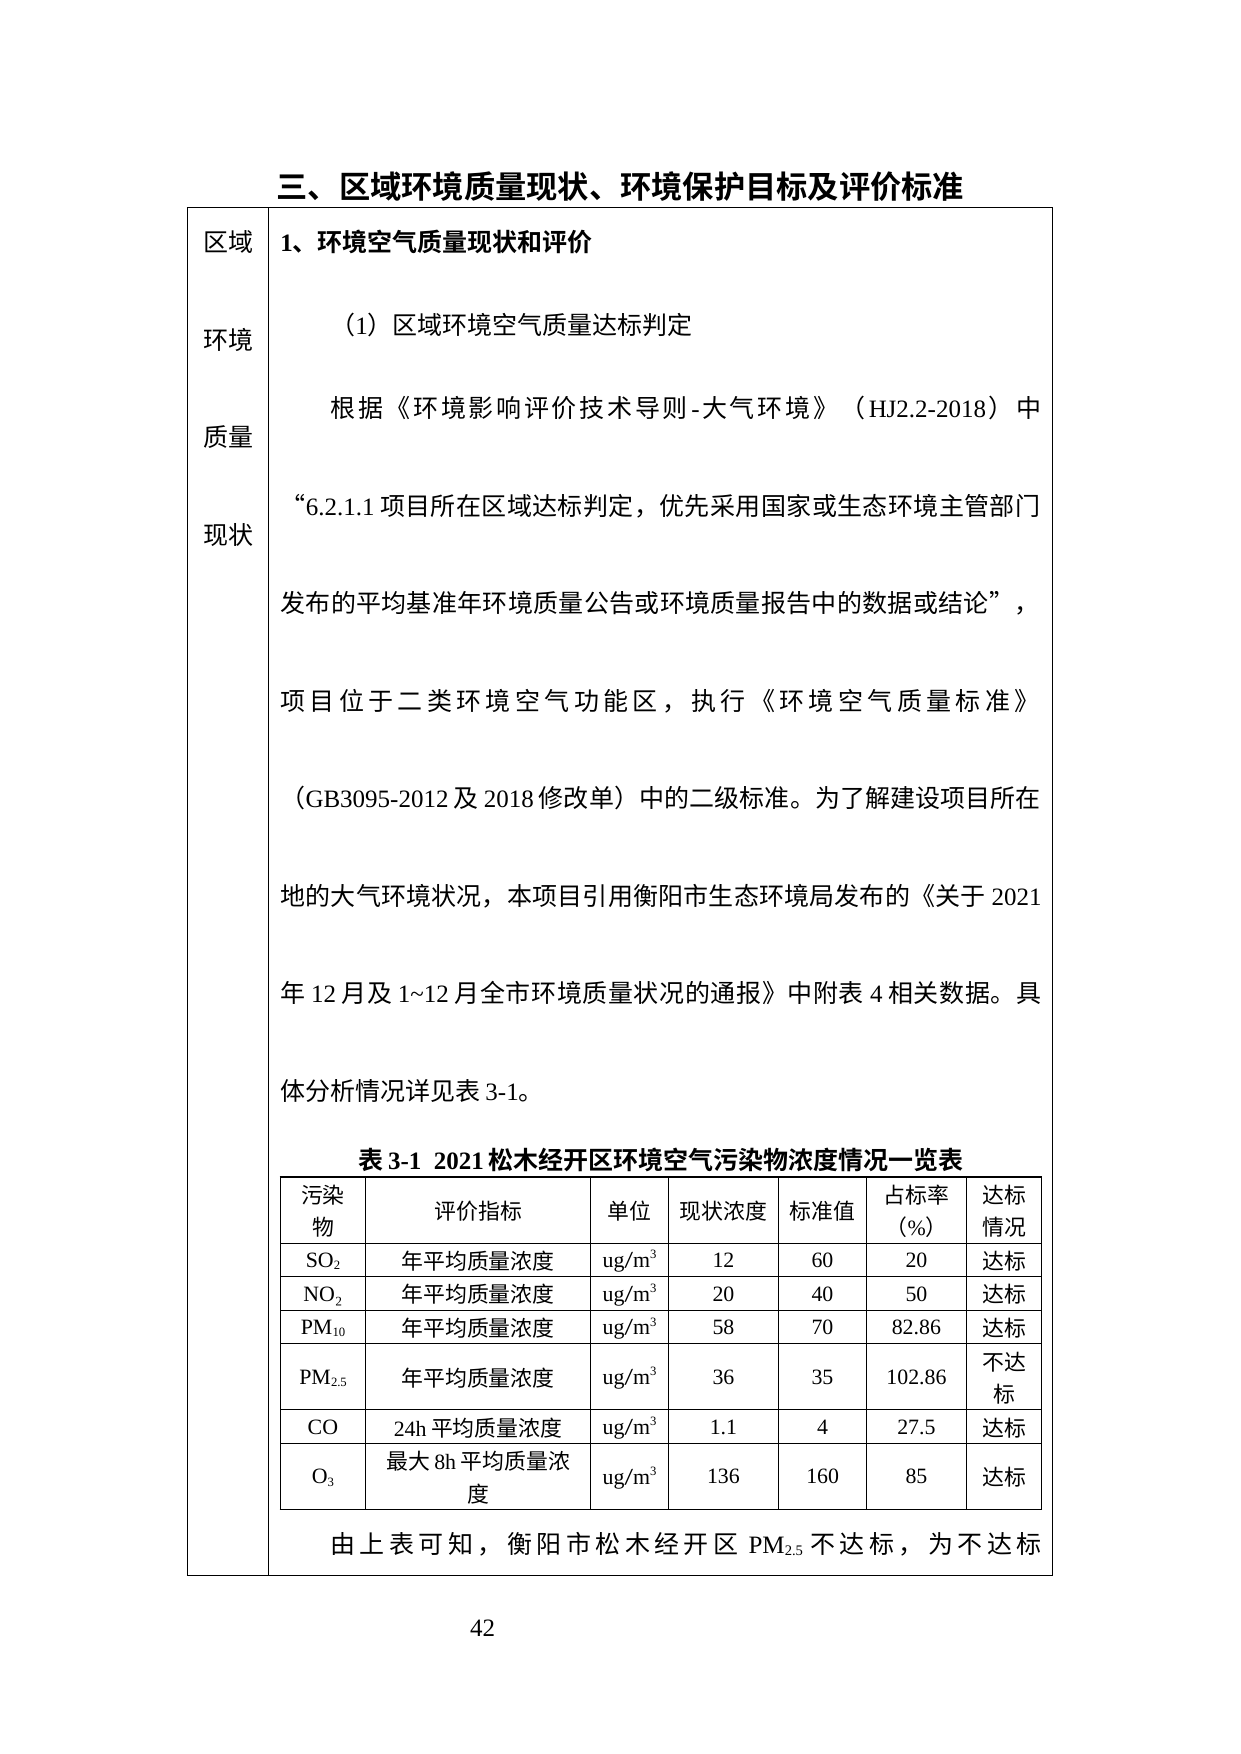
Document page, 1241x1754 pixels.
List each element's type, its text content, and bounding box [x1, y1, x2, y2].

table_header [269, 208, 1052, 1575]
subtitle 三、区域环境质量现状、环境保护目标及评价标准 [187, 162, 1053, 207]
table_header 区域环境质量现状 [188, 208, 268, 1575]
